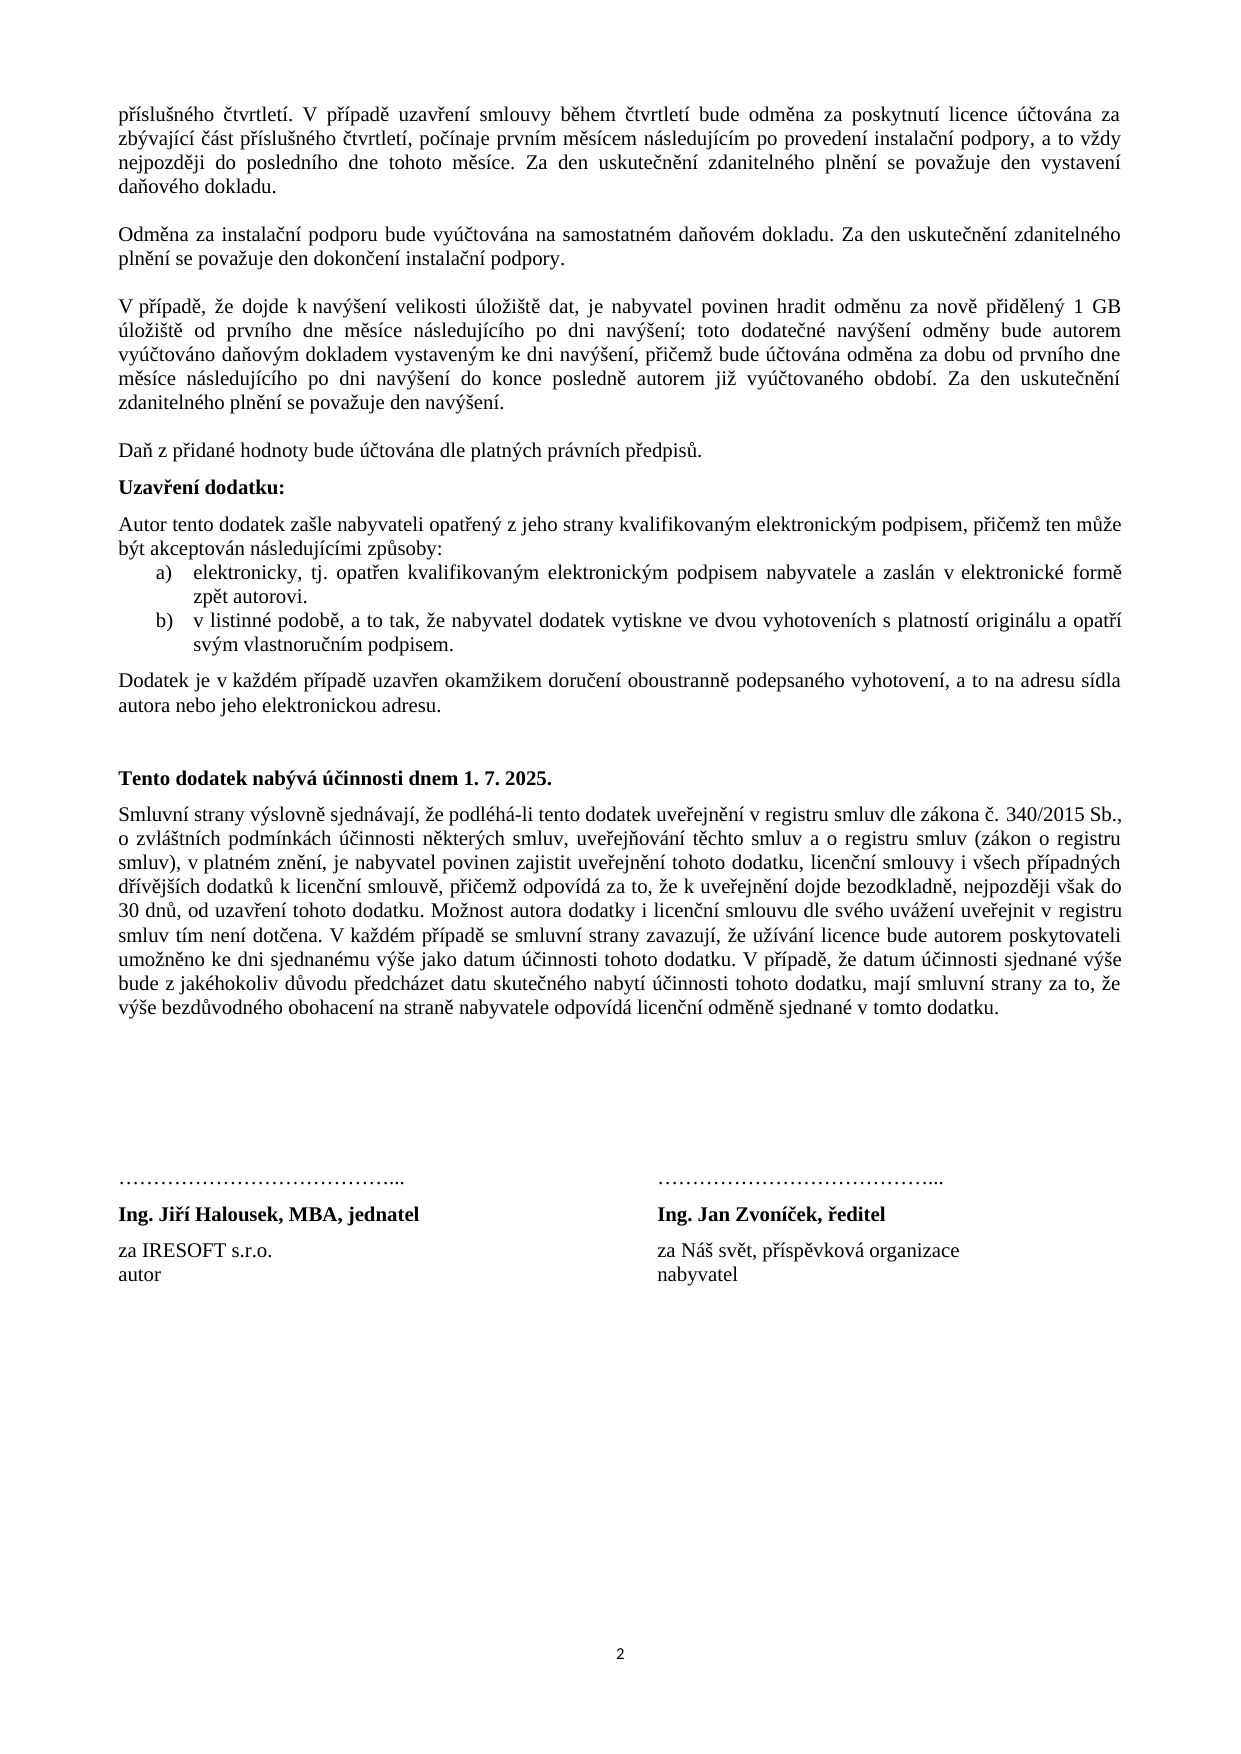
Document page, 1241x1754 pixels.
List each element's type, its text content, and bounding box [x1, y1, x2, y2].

text nabyvatel [657, 1262, 1122, 1286]
text V případě, že dojde k navýšení velikosti úložiště dat, je nabyvatel povinen hradit odměnu za nově přidělený 1 GB úložiště od prvního dne měsíce následujícího po dni navýšení; toto dodatečné navýšení odměny bude autorem vyúčtováno daňovým dokladem vystaveným ke dni navýšení, přičemž bude účtována odměna za dobu od prvního dne měsíce následujícího po dni navýšení do konce posledně autorem již vyúčtovaného období. Za den uskutečnění zdanitelného plnění se považuje den navýšení. [118, 294, 1122, 414]
text …………………………………... [118, 1165, 583, 1189]
text autor [118, 1262, 583, 1286]
text Smluvní strany výslovně sjednávají, že podléhá-li tento dodatek uveřejnění v registru smluv dle zákona č. 340/2015 Sb., o zvláštních podmínkách účinnosti některých smluv, uveřejňování těchto smluv a o registru smluv (zákon o registru smluv), v platném znění, je nabyvatel povinen zajistit uveřejnění tohoto dodatku, licenční smlouvy i všech případných dřívějších dodatků k licenční smlouvě, přičemž odpovídá za to, že k uveřejnění dojde bezodkladně, nejpozději však do 30 dnů, od uzavření tohoto dodatku. Možnost autora dodatky i licenční smlouvu dle svého uvážení uveřejnit v registru smluv tím není dotčena. V každém případě se smluvní strany zavazují, že užívání licence bude autorem poskytovateli umožněno ke dni sjednanému výše jako datum účinnosti tohoto dodatku. V případě, že datum účinnosti sjednané výše bude z jakéhokoliv důvodu předcházet datu skutečného nabytí účinnosti tohoto dodatku, mají smluvní strany za to, že výše bezdůvodného obohacení na straně nabyvatele odpovídá licenční odměně sjednané v tomto dodatku. [118, 802, 1122, 1019]
text Autor tento dodatek zašle nabyvateli opatřený z jeho strany kvalifikovaným elektronickým podpisem, přičemž ten může být akceptován následujícími způsoby: [118, 512, 1122, 560]
list v listinné podobě, a to tak, že nabyvatel dodatek vytiskne ve dvou vyhotoveních s platností originálu a opatří svým vlastnoručním podpisem. [156, 608, 1122, 656]
text Ing. Jiří Halousek, MBA, jednatel [118, 1202, 583, 1226]
text …………………………………... [657, 1165, 1122, 1189]
text Uzavření dodatku: [118, 475, 1122, 499]
text Daň z přidané hodnoty bude účtována dle platných právních předpisů. [118, 438, 1122, 462]
list elektronicky, tj. opatřen kvalifikovaným elektronickým podpisem nabyvatele a zaslán v elektronické formě zpět autorovi. [156, 560, 1122, 608]
text Odměna za instalační podporu bude vyúčtována na samostatném daňovém dokladu. Za den uskutečnění zdanitelného plnění se považuje den dokončení instalační podpory. [118, 222, 1122, 270]
text Ing. Jan Zvoníček, ředitel [657, 1202, 1122, 1226]
text za IRESOFT s.r.o. [118, 1238, 583, 1262]
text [118, 102, 1122, 198]
text Dodatek je v každém případě uzavřen okamžikem doručení oboustranně podepsaného vyhotovení, a to na adresu sídla autora nebo jeho elektronickou adresu. [118, 668, 1122, 717]
text Tento dodatek nabývá účinnosti dnem 1. 7. 2025. [118, 766, 1122, 790]
text za Náš svět, příspěvková organizace [657, 1238, 1122, 1262]
